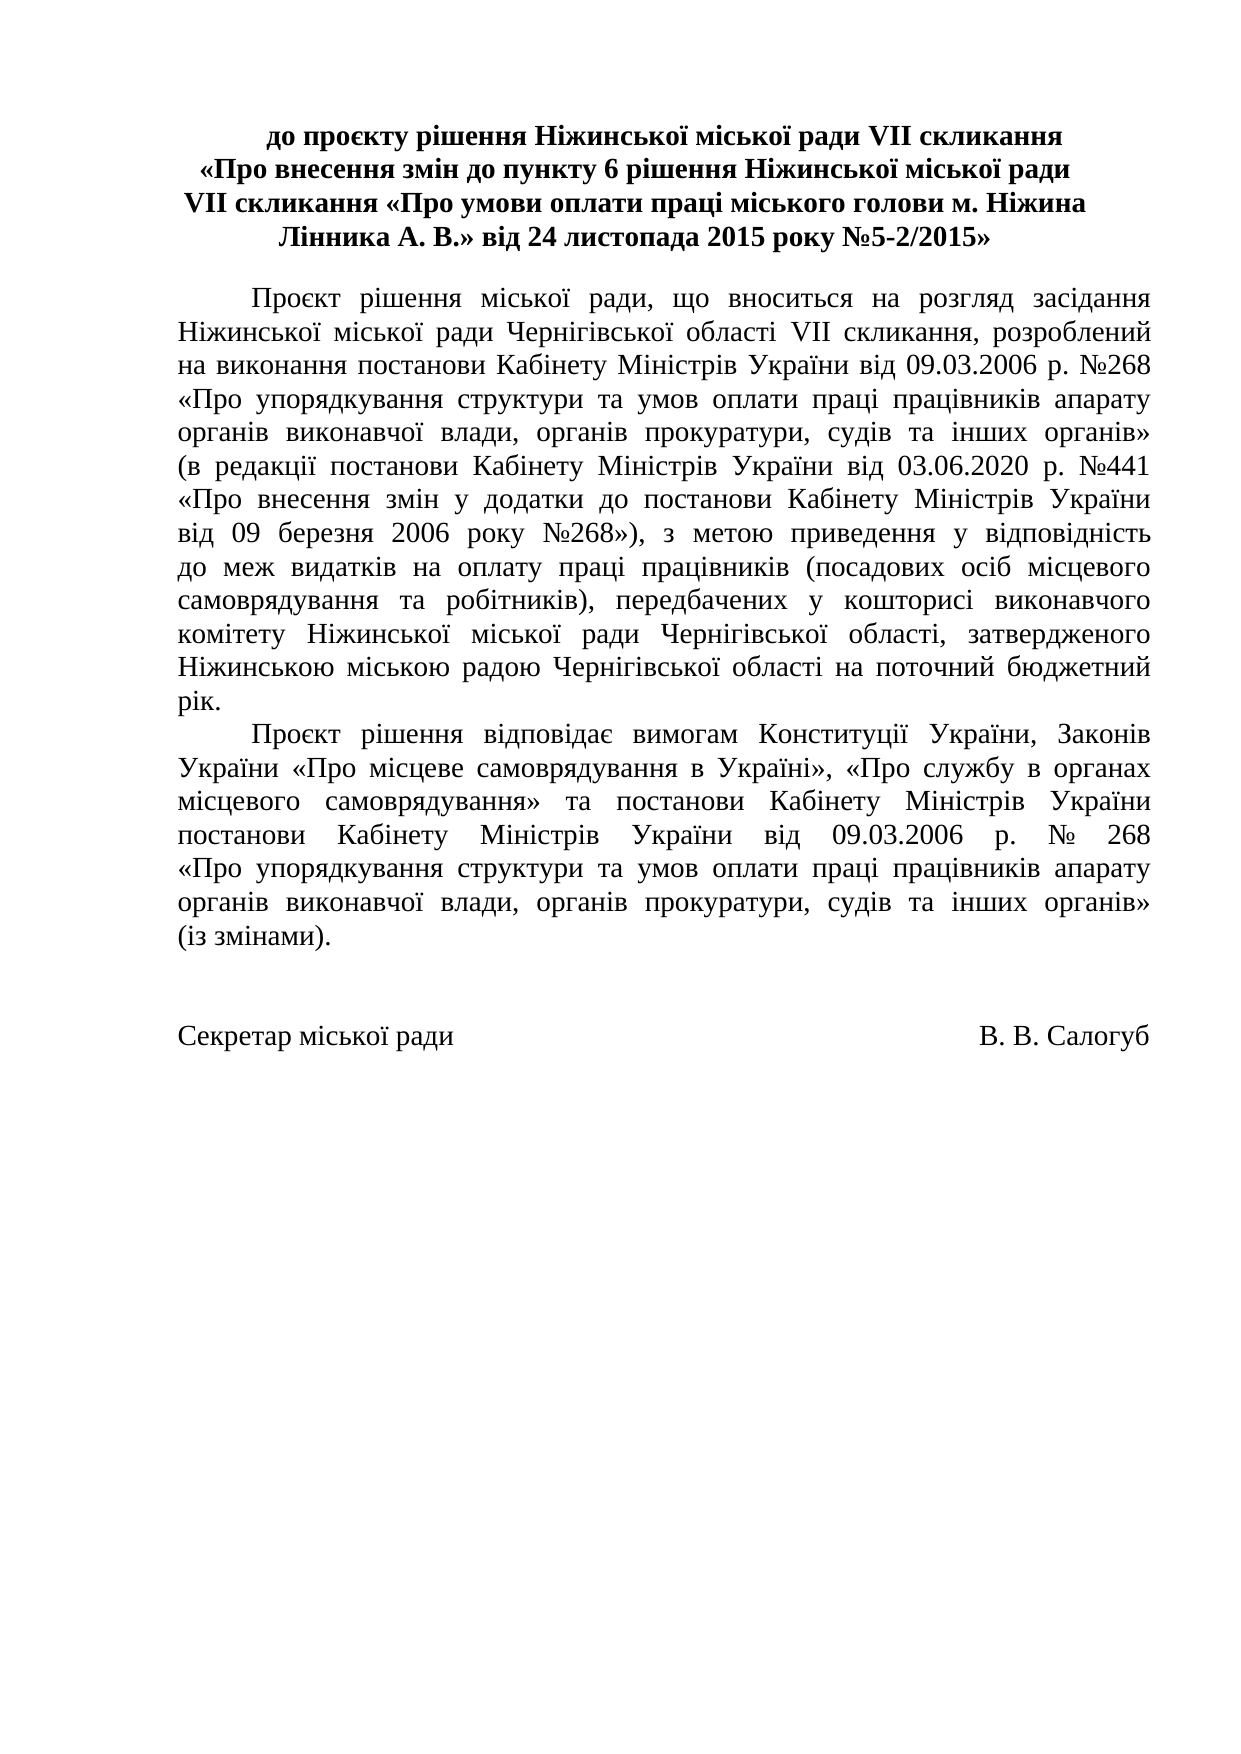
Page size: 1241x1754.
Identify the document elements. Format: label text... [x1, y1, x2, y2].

text Проєкт рішення міської ради, що вноситься на розгляд засідання Ніжинської міської ради Чернігівської області VII скликання, розроблений на виконання постанови Кабінету Міністрів України від 09.03.2006 р. №268 «Про упорядкування структури та умов оплати праці працівників апарату органів виконавчої влади, органів прокуратури, судів та інших органів» (в редакції постанови Кабінету Міністрів України від 03.06.2020 р. №441 «Про внесення змін у додатки до постанови Кабінету Міністрів України від 09 березня 2006 року №268»), з метою приведення у відповідність до меж видатків на оплату праці працівників (посадових осіб місцевого самоврядування та робітників), передбачених у кошторисі виконавчого комітету Ніжинської міської ради Чернігівської області, затвердженого Ніжинською міською радою Чернігівської області на поточний бюджетний рік. [177, 280, 1152, 716]
text Лінника А. В.» від 24 листопада 2015 року №5-2/2015» [118, 219, 1152, 252]
text VII скликання «Про умови оплати праці міського голови м. Ніжина [118, 185, 1152, 219]
text «Про внесення змін до пункту 6 рішення Ніжинської міської ради [118, 152, 1152, 185]
text Секретар міської ради В. В. Салогуб [177, 1018, 1152, 1052]
text Проєкт рішення відповідає вимогам Конституції України, Законів України «Про місцеве самоврядування в Україні», «Про службу в органах місцевого самоврядування» та постанови Кабінету Міністрів України постанови Кабінету Міністрів України від 09.03.2006 р. № 268 «Про упорядкування структури та умов оплати праці працівників апарату органів виконавчої влади, органів прокуратури, судів та інших органів» (із змінами). [177, 716, 1152, 951]
text до проєкту рішення Ніжинської міської ради VII скликання [177, 118, 1152, 152]
